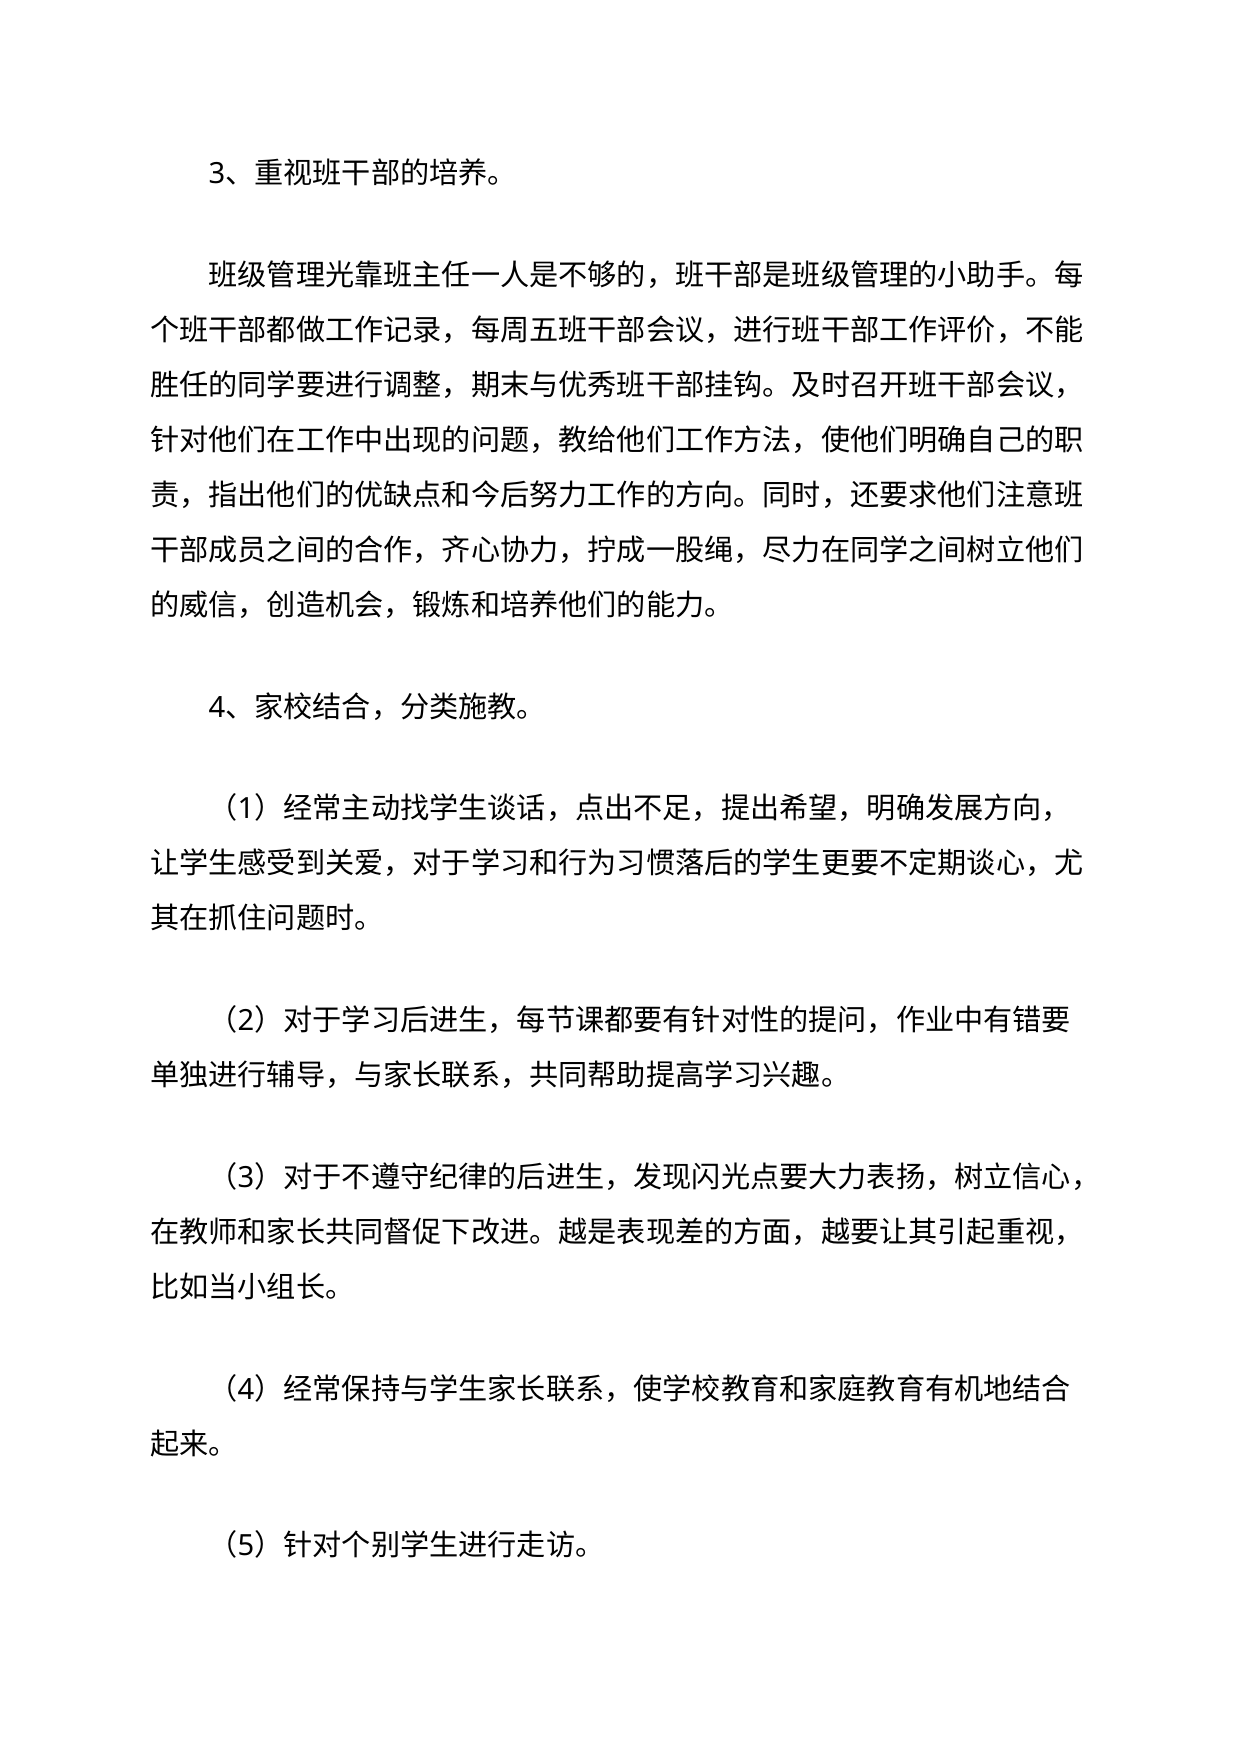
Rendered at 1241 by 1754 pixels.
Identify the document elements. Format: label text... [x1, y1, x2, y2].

text （3）对于不遵守纪律的后进生，发现闪光点要大力表扬，树立信心，在教师和家长共同督促下改进。越是表现差的方面，越要让其引起重视，比如当小组长。 [150, 1153, 1090, 1306]
text （1）经常主动找学生谈话，点出不足，提出希望，明确发展方向，让学生感受到关爱，对于学习和行为习惯落后的学生更要不定期谈心，尤其在抓住问题时。 [150, 785, 1090, 937]
text （5）针对个别学生进行走访。 [150, 1522, 1090, 1564]
text 3、重视班干部的培养。 [150, 150, 1090, 192]
text （2）对于学习后进生，每节课都要有针对性的提问，作业中有错要单独进行辅导，与家长联系，共同帮助提高学习兴趣。 [150, 997, 1090, 1094]
text 4、家校结合，分类施教。 [150, 683, 1090, 726]
text 班级管理光靠班主任一人是不够的，班干部是班级管理的小助手。每个班干部都做工作记录，每周五班干部会议，进行班干部工作评价，不能胜任的同学要进行调整，期末与优秀班干部挂钩。及时召开班干部会议，针对他们在工作中出现的问题，教给他们工作方法，使他们明确自己的职责，指出他们的优缺点和今后努力工作的方向。同时，还要求他们注意班干部成员之间的合作，齐心协力，拧成一股绳，尽力在同学之间树立他们的威信，创造机会，锻炼和培养他们的能力。 [150, 252, 1090, 624]
text （4）经常保持与学生家长联系，使学校教育和家庭教育有机地结合起来。 [150, 1365, 1090, 1462]
